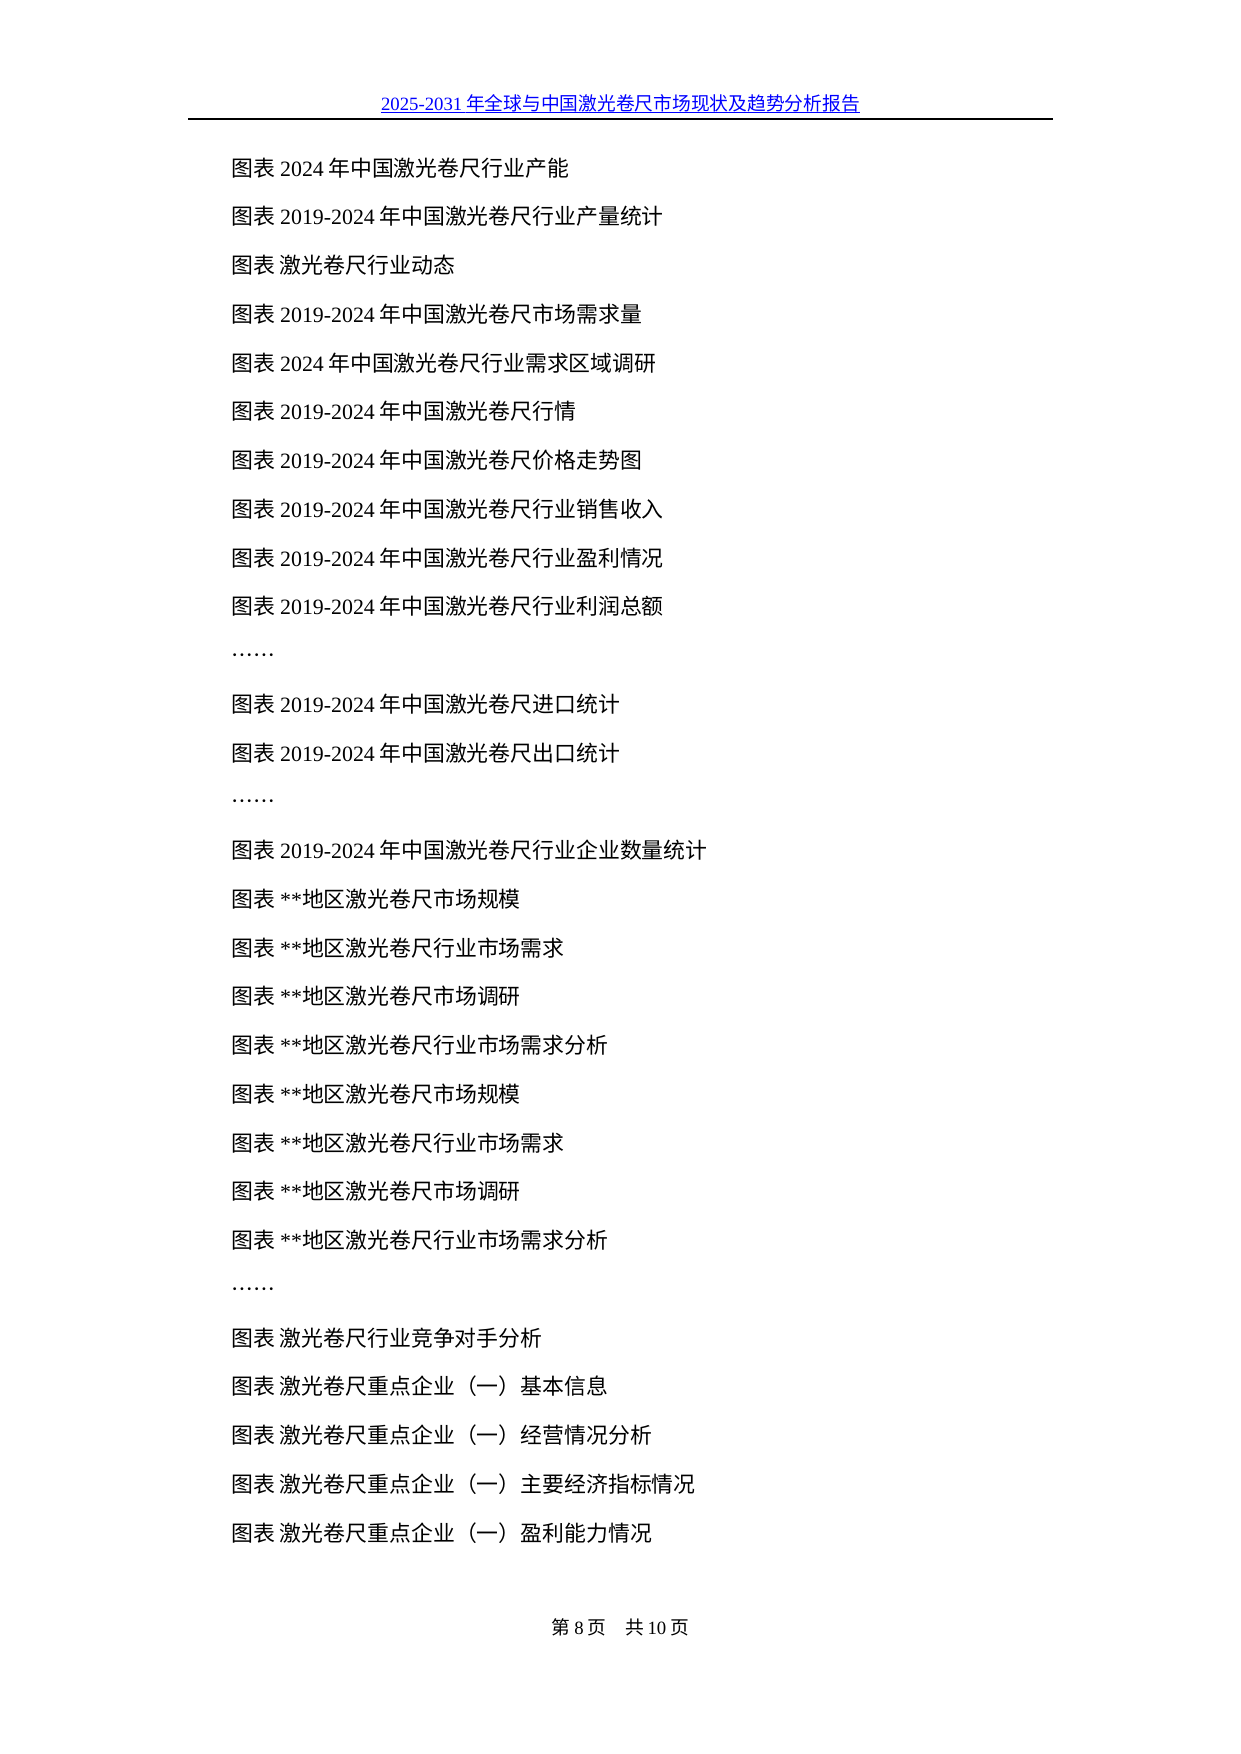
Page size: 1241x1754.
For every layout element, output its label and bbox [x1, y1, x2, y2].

text [187, 150, 1053, 1548]
